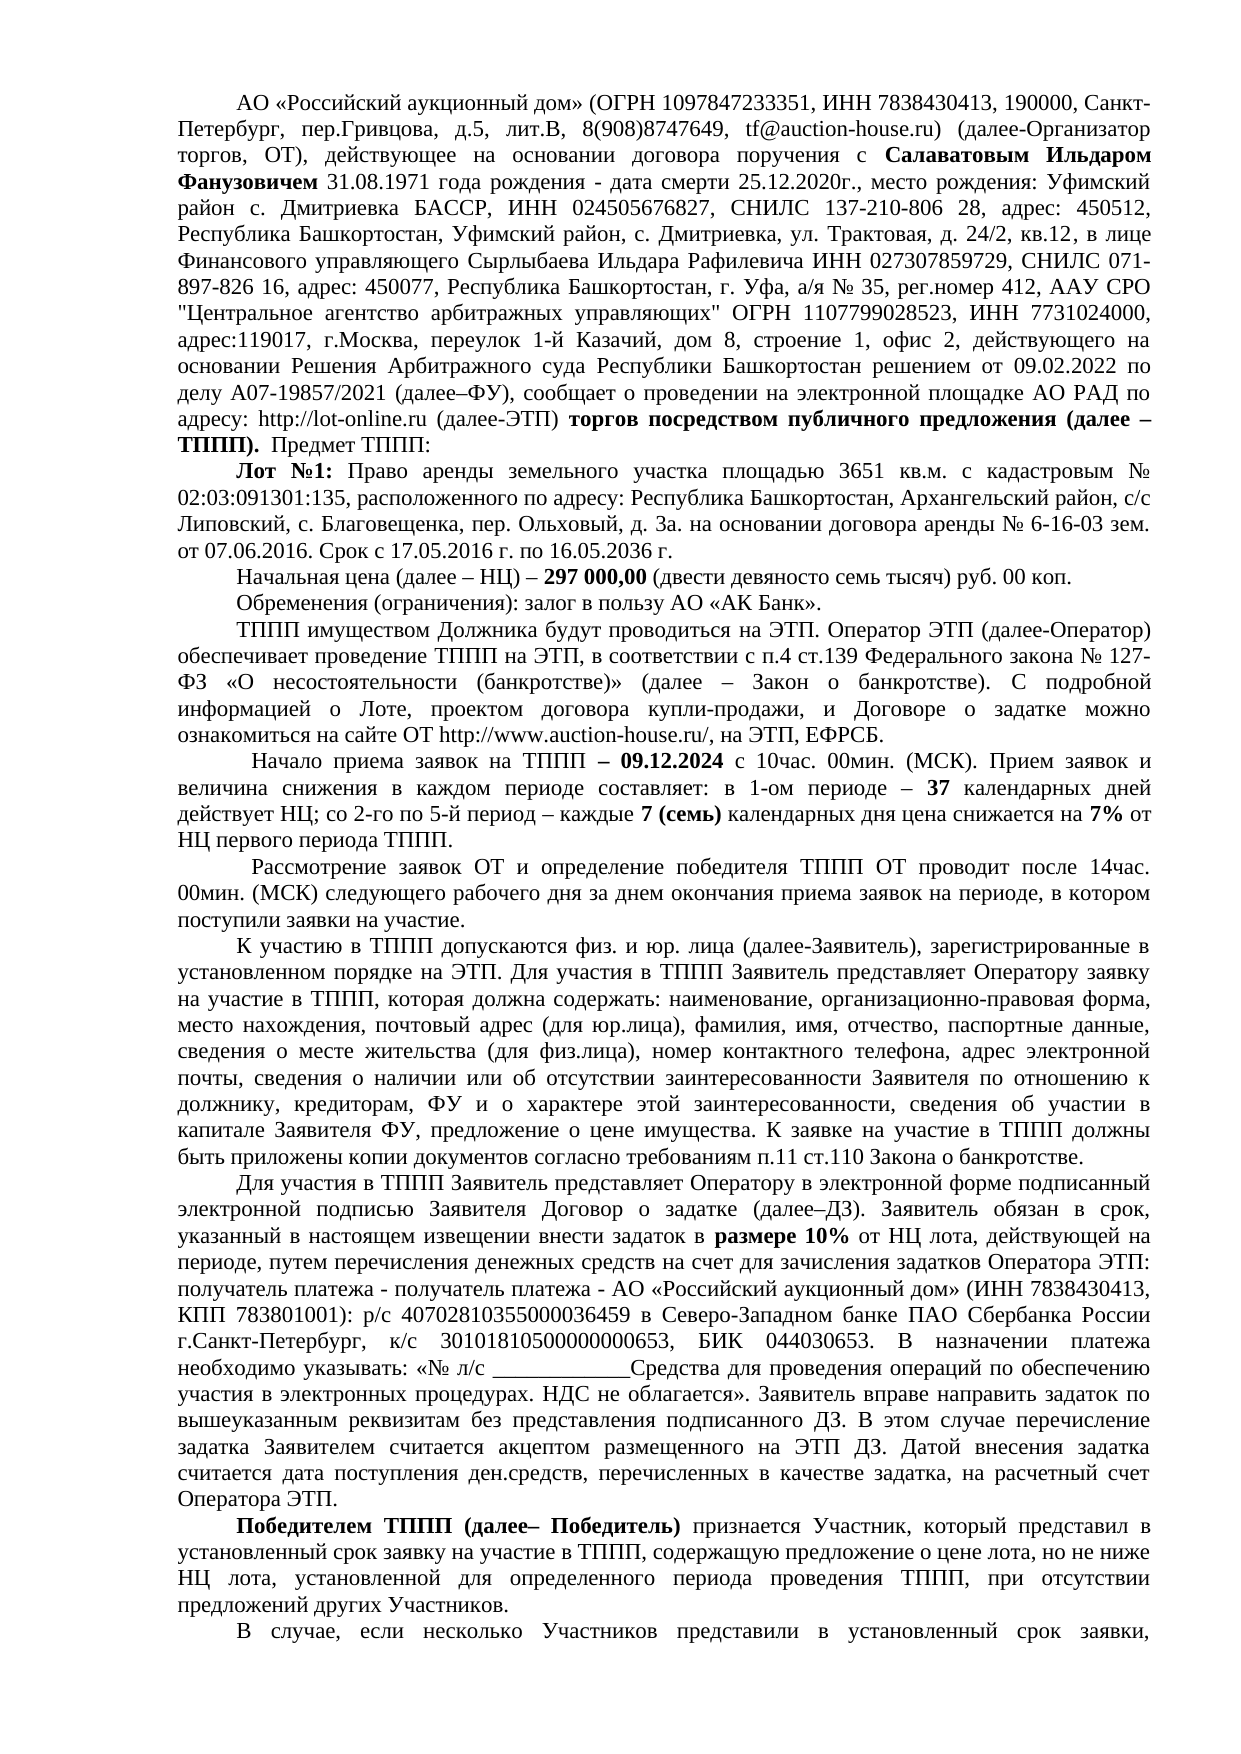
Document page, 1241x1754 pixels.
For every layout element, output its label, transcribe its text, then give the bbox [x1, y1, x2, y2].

text К участию в ТППП допускаются физ. и юр. лица (далее-Заявитель), зарегистрированные в установленном порядке на ЭТП. Для участия в ТППП Заявитель представляет Оператору заявку на участие в ТППП, которая должна содержать: наименование, организационно-правовая форма, место нахождения, почтовый адрес (для юр.лица), фамилия, имя, отчество, паспортные данные, сведения о месте жительства (для физ.лица), номер контактного телефона, адрес электронной почты, сведения о наличии или об отсутствии заинтересованности Заявителя по отношению к должнику, кредиторам, ФУ и о характере этой заинтересованности, сведения об участии в капитале Заявителя ФУ, предложение о цене имущества. К заявке на участие в ТППП должны быть приложены копии документов согласно требованиям п.11 ст.110 Закона о банкротстве. [177, 932, 1152, 1169]
text Начальная цена (далее – НЦ) – 297 000,00 (двести девяносто семь тысяч) руб. 00 коп. [177, 563, 1152, 589]
text Обременения (ограничения): залог в пользу АО «АК Банк». [177, 589, 1152, 616]
text АО «Российский аукционный дом» (ОГРН 1097847233351, ИНН 7838430413, 190000, Санкт-Петербург, пер.Гривцова, д.5, лит.В, 8(908)8747649, tf@auction-house.ru) (далее-Организатор торгов, ОТ), действующее на основании договора поручения с Салаватовым Ильдаром Фанузовичем 31.08.1971 года рождения - дата смерти 25.12.2020г., место рождения: Уфимский район с. Дмитриевка БАССР, ИНН 024505676827, СНИЛС 137-210-806 28, адрес: 450512, Республика Башкортостан, Уфимский район, с. Дмитриевка, ул. Трактовая, д. 24/2, кв.12, в лице Финансового управляющего Сырлыбаева Ильдара Рафилевича ИНН 027307859729, СНИЛС 071-897-826 16, адрес: 450077, Республика Башкортостан, г. Уфа, а/я № 35, рег.номер 412, ААУ СРО "Центральное агентство арбитражных управляющих" ОГРН 1107799028523, ИНН 7731024000, адрес:119017, г.Москва, переулок 1-й Казачий, дом 8, строение 1, офис 2, действующего на основании Решения Арбитражного суда Республики Башкортостан решением от 09.02.2022 по делу А07-19857/2021 (далее–ФУ), сообщает о проведении на электронной площадке АО РАД по адресу: http://lot-online.ru (далее-ЭТП) торгов посредством публичного предложения (далее – ТППП). Предмет ТППП: [177, 89, 1152, 458]
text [177, 1617, 1152, 1643]
text Начало приема заявок на ТППП – 09.12.2024 с 10час. 00мин. (МСК). Прием заявок и величина снижения в каждом периоде составляет: в 1-ом периоде – 37 календарных дней действует НЦ; со 2-го по 5-й период – каждые 7 (семь) календарных дня цена снижается на 7% от НЦ первого периода ТППП. [177, 747, 1152, 853]
text Лот №1: Право аренды земельного участка площадью 3651 кв.м. с кадастровым № 02:03:091301:135, расположенного по адресу: Республика Башкортостан, Архангельский район, с/с Липовский, с. Благовещенка, пер. Ольховый, д. 3а. на основании договора аренды № 6-16-03 зем. от 07.06.2016. Срок с 17.05.2016 г. по 16.05.2036 г. [177, 458, 1152, 563]
text Для участия в ТППП Заявитель представляет Оператору в электронной форме подписанный электронной подписью Заявителя Договор о задатке (далее–ДЗ). Заявитель обязан в срок, указанный в настоящем извещении внести задаток в размере 10% от НЦ лота, действующей на периоде, путем перечисления денежных средств на счет для зачисления задатков Оператора ЭТП: получатель платежа - получатель платежа - АО «Российский аукционный дом» (ИНН 7838430413, КПП 783801001): р/с 40702810355000036459 в Северо-Западном банке ПАО Сбербанка России г.Санкт-Петербург, к/с 30101810500000000653, БИК 044030653. В назначении платежа необходимо указывать: «№ л/с ____________Средства для проведения операций по обеспечению участия в электронных процедурах. НДС не облагается». Заявитель вправе направить задаток по вышеуказанным реквизитам без представления подписанного ДЗ. В этом случае перечисление задатка Заявителем считается акцептом размещенного на ЭТП ДЗ. Датой внесения задатка считается дата поступления ден.средств, перечисленных в качестве задатка, на расчетный счет Оператора ЭТП. [177, 1169, 1152, 1512]
text ТППП имуществом Должника будут проводиться на ЭТП. Оператор ЭТП (далее-Оператор) обеспечивает проведение ТППП на ЭТП, в соответствии с п.4 ст.139 Федерального закона № 127-ФЗ «О несостоятельности (банкротстве)» (далее – Закон о банкротстве). С подробной информацией о Лоте, проектом договора купли-продажи, и Договоре о задатке можно ознакомиться на сайте ОТ http://www.auction-house.ru/, на ЭТП, ЕФРСБ. [177, 616, 1152, 747]
text Рассмотрение заявок ОТ и определение победителя ТППП ОТ проводит после 14час. 00мин. (МСК) следующего рабочего дня за днем окончания приема заявок на периоде, в котором поступили заявки на участие. [177, 853, 1152, 932]
text Победителем ТППП (далее– Победитель) признается Участник, который представил в установленный срок заявку на участие в ТППП, содержащую предложение о цене лота, но не ниже НЦ лота, установленной для определенного периода проведения ТППП, при отсутствии предложений других Участников. [177, 1512, 1152, 1617]
